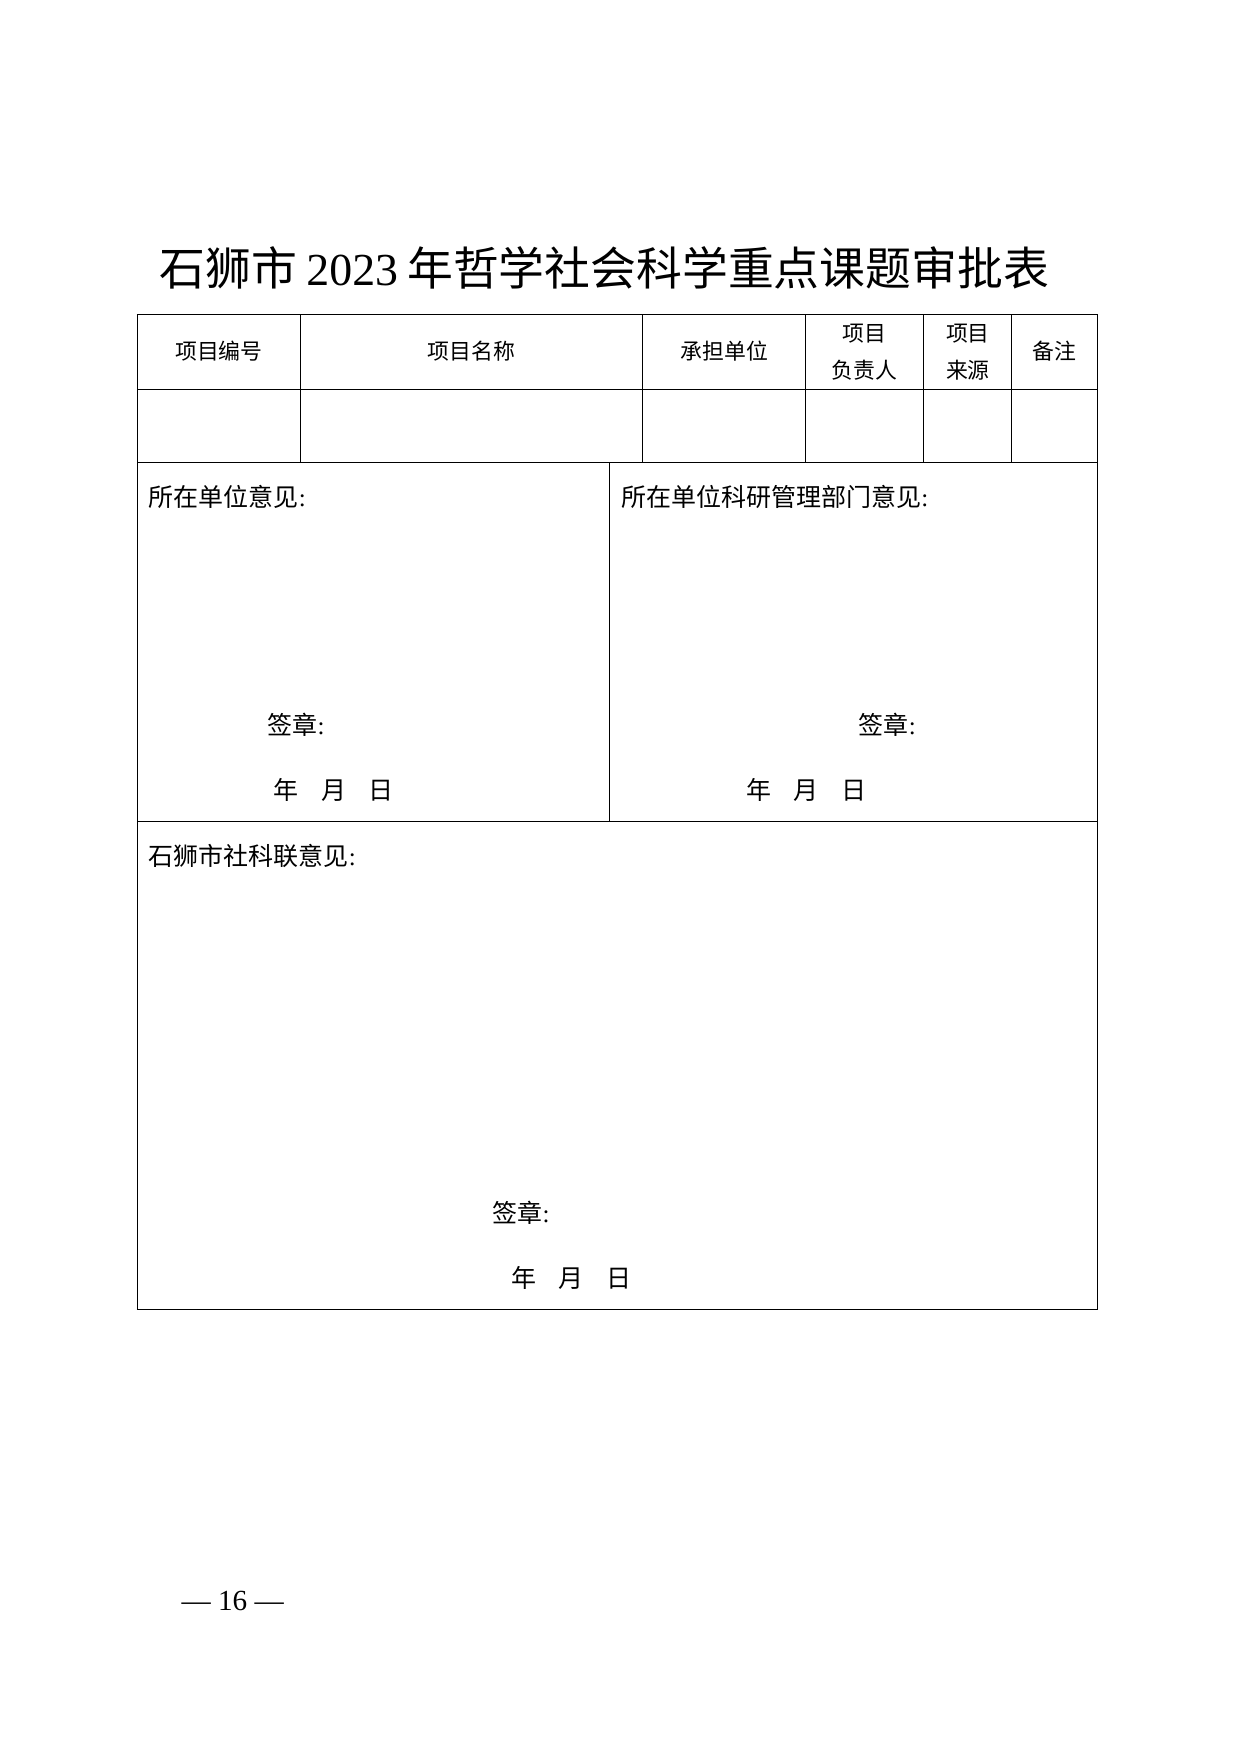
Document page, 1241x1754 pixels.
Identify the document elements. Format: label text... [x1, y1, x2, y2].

table_cell 所在单位科研管理部门意见: 签章: 年 月 日 [610, 463, 1097, 821]
table_header 项目 来源 [924, 315, 1011, 389]
table_cell [924, 390, 1011, 462]
table_cell [301, 390, 642, 462]
table_header 备注 [1012, 315, 1097, 389]
table_header 项目名称 [301, 315, 642, 389]
table_header 项目编号 [138, 315, 300, 389]
table_cell 所在单位意见: 签章: 年 月 日 [138, 463, 609, 821]
table_cell [138, 390, 300, 462]
table_header 项目 负责人 [806, 315, 923, 389]
table_cell [643, 390, 805, 462]
table_cell 石狮市社科联意见: 签章: 年 月 日 [138, 822, 1097, 1309]
table_cell [1012, 390, 1097, 462]
table_cell [806, 390, 923, 462]
text 石狮市2023年哲学社会科学重点课题审批表 [159, 217, 1081, 314]
table_header 承担单位 [643, 315, 805, 389]
